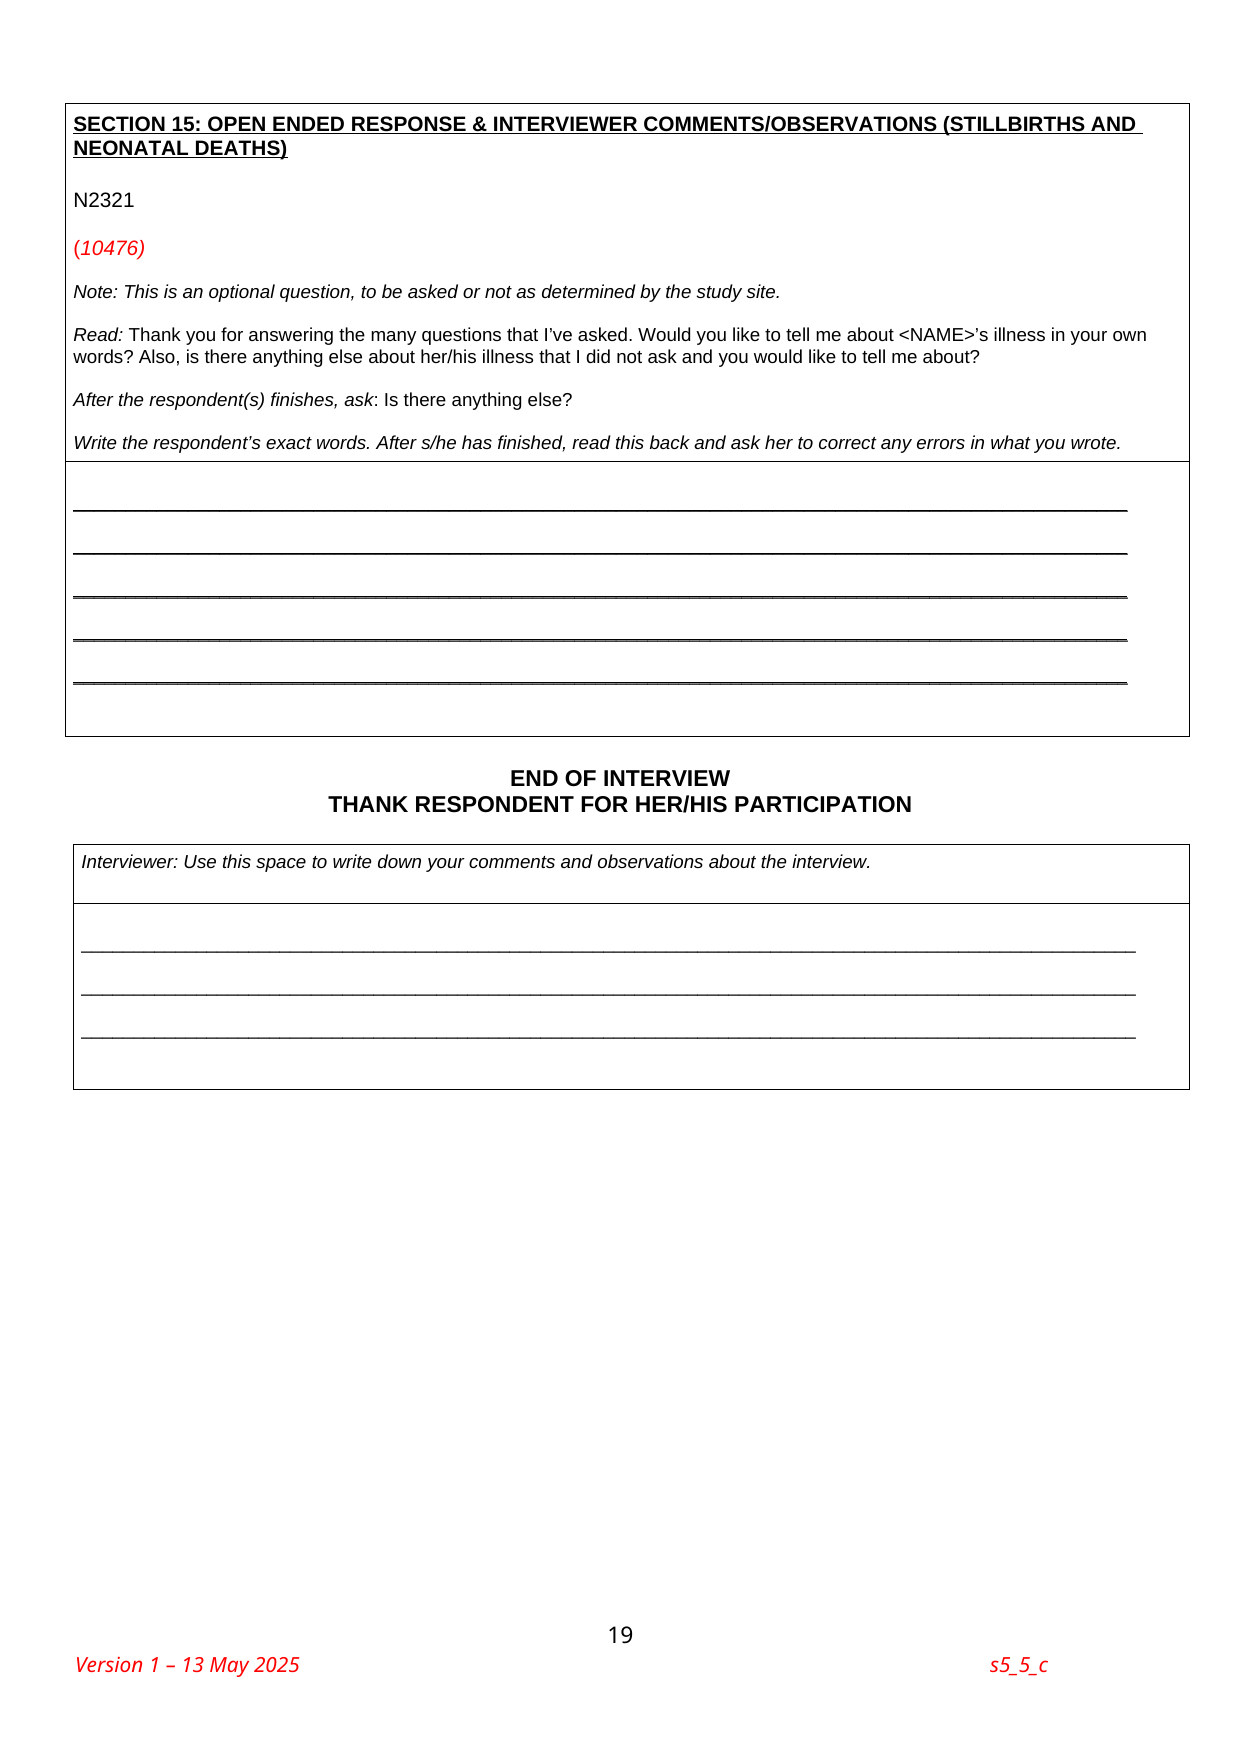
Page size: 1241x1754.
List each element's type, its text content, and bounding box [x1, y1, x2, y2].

table_header SECTION 15: OPEN ENDED RESPONSE & INTERVIEWER COMMENTS/OBSERVATIONS (STILLBIRTHS AND NEONATAL DEATHS) N2321 (10476) Note: This is an optional question, to be asked or not as determined by the study site. Read: Thank you for answering the many questions that I’ve asked. Would you like to tell me about <NAME>’s illness in your own words? Also, is there anything else about her/his illness that I did not ask and you would like to tell me about? After the respondent(s) finishes, ask: Is there anything else? Write the respondent’s exact words. After s/he has finished, read this back and ask her to correct any errors in what you wrote. [66, 104, 1189, 461]
table_header Interviewer: Use this space to write down your comments and observations about the interview. [74, 845, 1189, 903]
table_cell _____________________________________________________________________________________________________ _____________________________________________________________________________________________________ _____________________________________________________________________________________________________ _____________________________________________________________________________________________________ _____________________________________________________________________________________________________ [66, 462, 1189, 736]
text END OF INTERVIEW [75, 765, 1165, 791]
text THANK RESPONDENT FOR HER/HIS PARTICIPATION [75, 791, 1165, 817]
table_cell _____________________________________________________________________________________________________ _____________________________________________________________________________________________________ _____________________________________________________________________________________________________ [74, 904, 1189, 1089]
